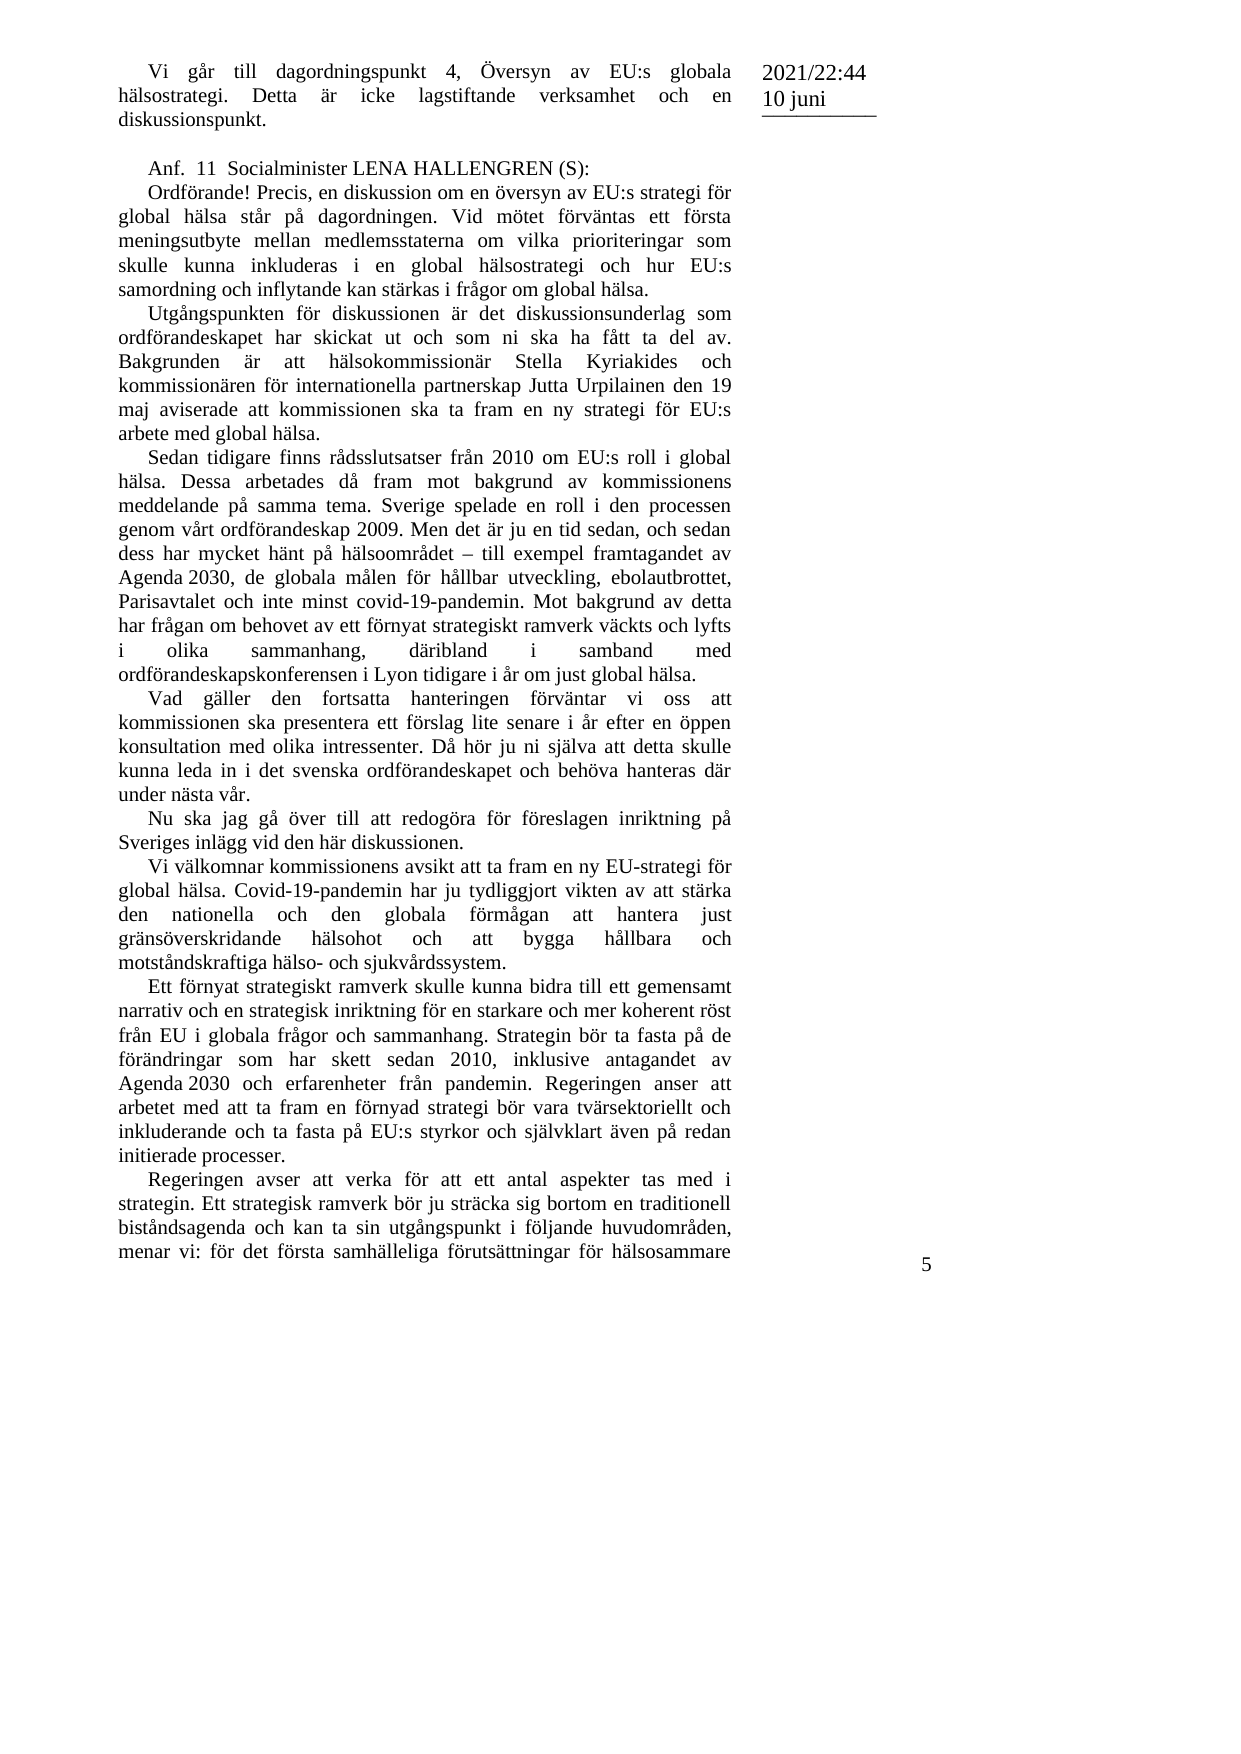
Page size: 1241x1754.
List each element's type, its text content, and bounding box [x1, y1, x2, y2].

text Ordförande! Precis, en diskussion om en översyn av EU:s strategi för global hälsa står på dagordningen. Vid mötet förväntas ett första meningsutbyte mellan medlemsstaterna om vilka prioriteringar som skulle kunna inkluderas i en global hälsostrategi och hur EU:s samordning och inflytande kan stärkas i frågor om global hälsa. [118, 180, 732, 301]
text Vi går till dagordningspunkt 4, Översyn av EU:s globala hälsostrategi. Detta är icke lagstiftande verksamhet och en diskussionspunkt. [118, 59, 732, 131]
text Ett förnyat strategiskt ramverk skulle kunna bidra till ett gemensamt narrativ och en strategisk inriktning för en starkare och mer koherent röst från EU i globala frågor och sammanhang. Strategin bör ta fasta på de förändringar som har skett sedan 2010, inklusive antagandet av Agenda 2030 och erfarenheter från pandemin. Regeringen anser att arbetet med att ta fram en förnyad strategi bör vara tvärsektoriellt och inkluderande och ta fasta på EU:s styrkor och självklart även på redan initierade processer. [118, 974, 732, 1167]
subtitle Anf. 11 Socialminister LENA HALLENGREN (S): [148, 156, 732, 180]
text Sedan tidigare finns rådsslutsatser från 2010 om EU:s roll i global hälsa. Dessa arbetades då fram mot bakgrund av kommissionens meddelande på samma tema. Sverige spelade en roll i den processen genom vårt ordförandeskap 2009. Men det är ju en tid sedan, och sedan dess har mycket hänt på hälsoområdet – till exempel framtagandet av Agenda 2030, de globala målen för hållbar utveckling, ebolautbrottet, Parisavtalet och inte minst covid-19-pandemin. Mot bakgrund av detta har frågan om behovet av ett förnyat strategiskt ramverk väckts och lyfts i olika sammanhang, däribland i samband med ordförandeskapskonferensen i Lyon tidigare i år om just global hälsa. [118, 445, 732, 686]
text Nu ska jag gå över till att redogöra för föreslagen inriktning på Sveriges inlägg vid den här diskussionen. [118, 806, 732, 854]
text Vi välkomnar kommissionens avsikt att ta fram en ny EU-strategi för global hälsa. Covid-19-pandemin har ju tydliggjort vikten av att stärka den nationella och den globala förmågan att hantera just gränsöverskridande hälsohot och att bygga hållbara och motståndskraftiga hälso- och sjukvårdssystem. [118, 854, 732, 974]
text Utgångspunkten för diskussionen är det diskussionsunderlag som ordförandeskapet har skickat ut och som ni ska ha fått ta del av. Bakgrunden är att hälsokommissionär Stella Kyriakides och kommissionären för internationella partnerskap Jutta Urpilainen den 19 maj aviserade att kommissionen ska ta fram en ny strategi för EU:s arbete med global hälsa. [118, 301, 732, 445]
text Vad gäller den fortsatta hanteringen förväntar vi oss att kommissionen ska presentera ett förslag lite senare i år efter en öppen konsultation med olika intressenter. Då hör ju ni själva att detta skulle kunna leda in i det svenska ordförandeskapet och behöva hanteras där under nästa vår. [118, 686, 732, 806]
